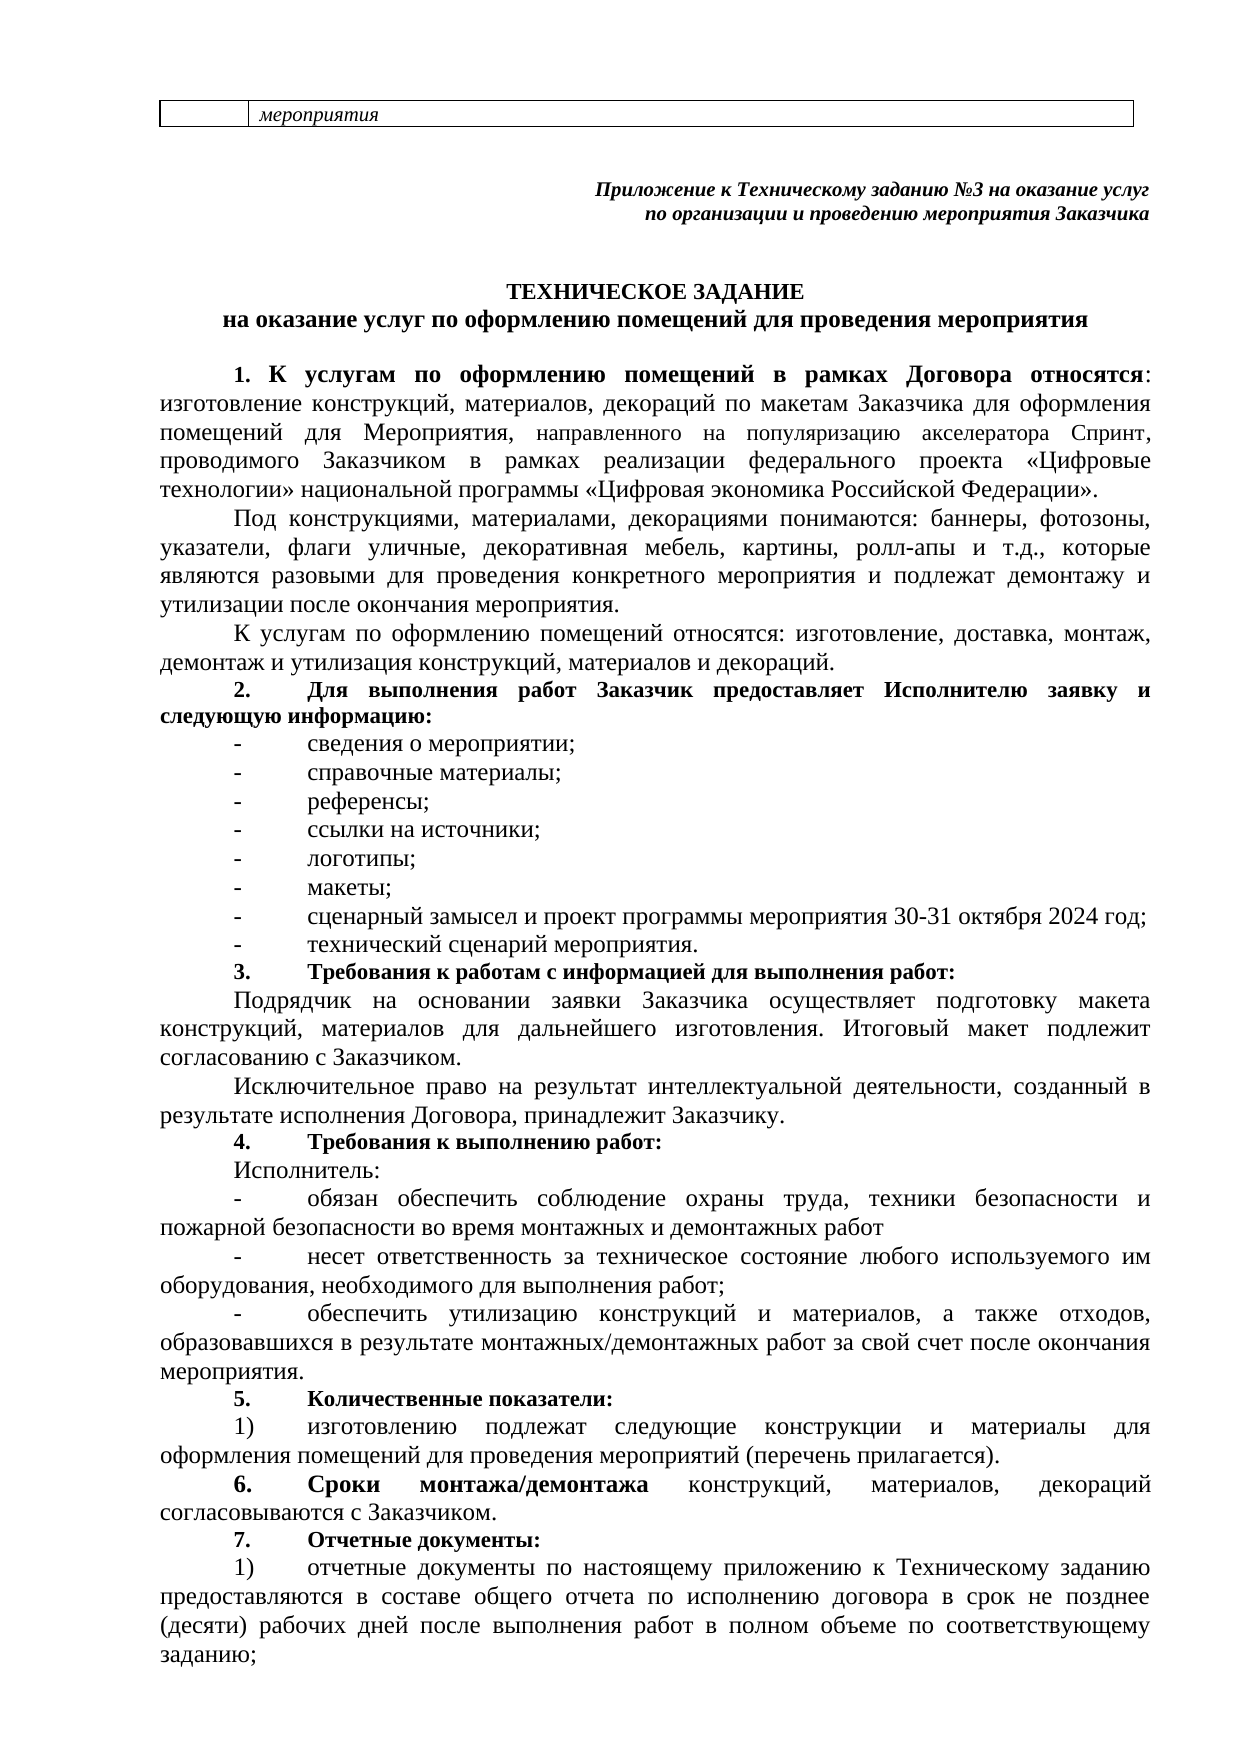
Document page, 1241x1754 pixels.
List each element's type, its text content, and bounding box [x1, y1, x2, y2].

text 1. К услугам по оформлению помещений в рамках Договора относятся: изготовление конструкций, материалов, декораций по макетам Заказчика для оформления помещений для Мероприятия, направленного на популяризацию акселератора Спринт, проводимого Заказчиком в рамках реализации федерального проекта «Цифровые технологии» национальной программы «Цифровая экономика Российской Федерации». [159, 359, 1152, 503]
text - ссылки на источники; [159, 814, 1152, 843]
text 1) отчетные документы по настоящему приложению к Техническому заданию предоставляются в составе общего отчета по исполнению договора в срок не позднее (десяти) рабочих дней после выполнения работ в полном объеме по соответствующему заданию; [160, 1552, 1152, 1667]
text Исполнитель: [160, 1155, 1152, 1183]
text Исключительное право на результат интеллектуальной деятельности, созданный в результате исполнения Договора, принадлежит Заказчику. [159, 1071, 1152, 1128]
text Приложение к Техническому заданию №3 на оказание услуг [159, 177, 1152, 201]
text - логотипы; [159, 843, 1152, 872]
text на оказание услуг по оформлению помещений для проведения мероприятия [159, 304, 1152, 333]
text Подрядчик на основании заявки Заказчика осуществляет подготовку макета конструкций, материалов для дальнейшего изготовления. Итоговый макет подлежит согласованию с Заказчиком. [159, 985, 1152, 1071]
text - макеты; [159, 872, 1152, 901]
text - технический сценарий мероприятия. [159, 929, 1152, 958]
text - референсы; [159, 786, 1152, 814]
text К услугам по оформлению помещений относятся: изготовление, доставка, монтаж, демонтаж и утилизация конструкций, материалов и декораций. [160, 618, 1152, 676]
text 7. Отчетные документы: [159, 1526, 1152, 1552]
text ТЕХНИЧЕСКОЕ ЗАДАНИЕ [159, 278, 1152, 304]
text - сведения о мероприятии; [159, 728, 1152, 757]
text Под конструкциями, материалами, декорациями понимаются: баннеры, фотозоны, указатели, флаги уличные, декоративная мебель, картины, ролл-апы и т.д., которые являются разовыми для проведения конкретного мероприятия и подлежат демонтажу и утилизации после окончания мероприятия. [160, 503, 1152, 618]
text 4. Требования к выполнению работ: [160, 1128, 1152, 1155]
text 2. Для выполнения работ Заказчик предоставляет Исполнителю заявку и следующую информацию: [159, 676, 1152, 728]
text - несет ответственность за техническое состояние любого используемого им оборудования, необходимого для выполнения работ; [160, 1241, 1152, 1298]
text 5. Количественные показатели: [160, 1385, 1152, 1411]
text 3. Требования к работам с информацией для выполнения работ: [159, 958, 1152, 985]
text - сценарный замысел и проект программы мероприятия 30-31 октября 2024 год; [159, 901, 1152, 929]
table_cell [249, 101, 1133, 126]
text по организации и проведению мероприятия Заказчика [159, 201, 1152, 225]
text - справочные материалы; [159, 757, 1152, 786]
table_cell * [161, 101, 248, 126]
text 1) изготовлению подлежат следующие конструкции и материалы для оформления помещений для проведения мероприятий (перечень прилагается). [160, 1411, 1152, 1469]
text - обеспечить утилизацию конструкций и материалов, а также отходов, образовавшихся в результате монтажных/демонтажных работ за свой счет после окончания мероприятия. [160, 1298, 1152, 1385]
text - обязан обеспечить соблюдение охраны труда, техники безопасности и пожарной безопасности во время монтажных и демонтажных работ [160, 1183, 1152, 1241]
text 6. Сроки монтажа/демонтажа конструкций, материалов, декораций согласовываются с Заказчиком. [159, 1469, 1152, 1526]
